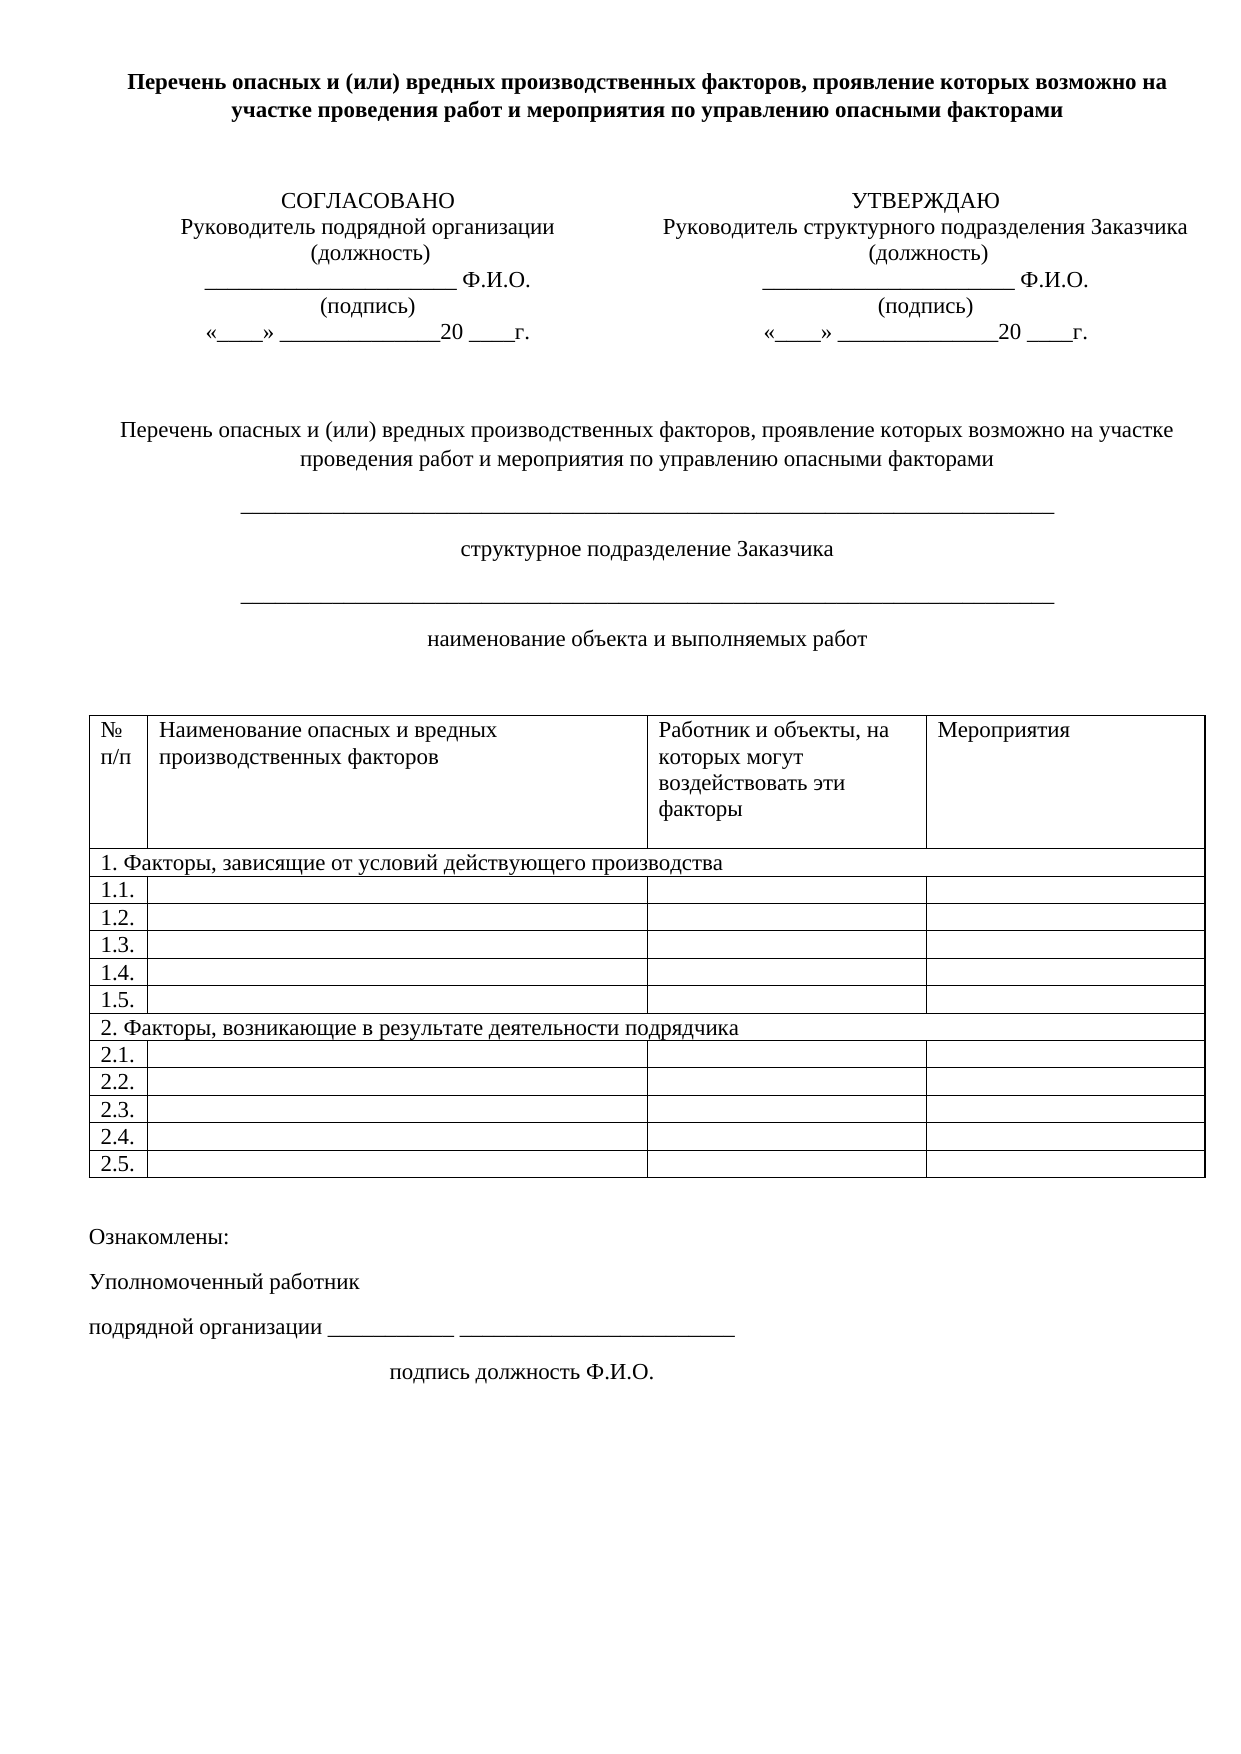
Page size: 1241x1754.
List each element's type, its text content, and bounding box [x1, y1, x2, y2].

text структурное подразделение Заказчика [89, 535, 1206, 561]
table_header Работник и объекты, на которых могут воздействовать эти факторы [648, 716, 926, 848]
table_cell [148, 1123, 647, 1149]
table_cell [648, 1096, 926, 1122]
table_cell 2.1. [90, 1041, 147, 1067]
text подпись должность Ф.И.О. [310, 1358, 1206, 1385]
table_cell [148, 904, 647, 930]
table_cell 1.1. [90, 877, 147, 903]
table_header УТВЕРЖДАЮ Руководитель структурного подразделения Заказчика (должность) ______________________ Ф.И.О. (подпись) «____» ______________20 ____г. [647, 187, 1204, 371]
table_cell 1. Факторы, зависящие от условий действующего производства [90, 849, 1204, 876]
table_cell [927, 931, 1204, 958]
table_cell [648, 959, 926, 985]
table_cell [148, 959, 647, 985]
table_cell [648, 986, 926, 1012]
table_cell [648, 1068, 926, 1095]
table_cell 1.2. [90, 904, 147, 930]
table_cell [927, 1041, 1204, 1067]
table_cell [927, 1151, 1204, 1177]
table_cell 2. Факторы, возникающие в результате деятельности подрядчика [90, 1014, 1204, 1040]
text Уполномоченный работник [89, 1268, 1206, 1294]
table_header № п/п [90, 716, 147, 848]
table_cell [648, 1151, 926, 1177]
table_cell 1.3. [90, 931, 147, 958]
table_cell 1.4. [90, 959, 147, 985]
text наименование объекта и выполняемых работ [89, 625, 1206, 651]
table_cell 2.5. [90, 1151, 147, 1177]
table_cell 2.2. [90, 1068, 147, 1095]
table_cell [148, 1151, 647, 1177]
table_cell [648, 1041, 926, 1067]
table_cell [148, 931, 647, 958]
table_cell [148, 986, 647, 1012]
text Перечень опасных и (или) вредных производственных факторов, проявление которых возможно на участке проведения работ и мероприятия по управлению опасными факторами [89, 416, 1206, 471]
table_cell [927, 986, 1204, 1012]
text Перечень опасных и (или) вредных производственных факторов, проявление которых возможно на участке проведения работ и мероприятия по управлению опасными факторами [89, 68, 1206, 123]
table_header Мероприятия [927, 716, 1204, 848]
table_cell 1.5. [90, 986, 147, 1012]
table_cell [648, 931, 926, 958]
table_cell [648, 877, 926, 903]
text подрядной организации ___________ ________________________ [89, 1313, 1206, 1339]
table_cell [148, 877, 647, 903]
table_cell [927, 1096, 1204, 1122]
table_header Наименование опасных и вредных производственных факторов [148, 716, 647, 848]
table_cell [927, 1068, 1204, 1095]
table_cell [648, 1123, 926, 1149]
table_cell [927, 959, 1204, 985]
text _______________________________________________________________________ [89, 580, 1206, 606]
table_cell [927, 904, 1204, 930]
table_cell [927, 1123, 1204, 1149]
table_cell 2.3. [90, 1096, 147, 1122]
table_cell [648, 904, 926, 930]
table_cell [927, 877, 1204, 903]
table_cell [148, 1068, 647, 1095]
table_cell [148, 1041, 647, 1067]
table_header СОГЛАСОВАНО Руководитель подрядной организации (должность) ______________________ Ф.И.О. (подпись) «____» ______________20 ____г. [89, 187, 647, 371]
table_cell [148, 1096, 647, 1122]
text _______________________________________________________________________ [89, 490, 1206, 516]
table_cell 2.4. [90, 1123, 147, 1149]
text Ознакомлены: [89, 1223, 1206, 1249]
